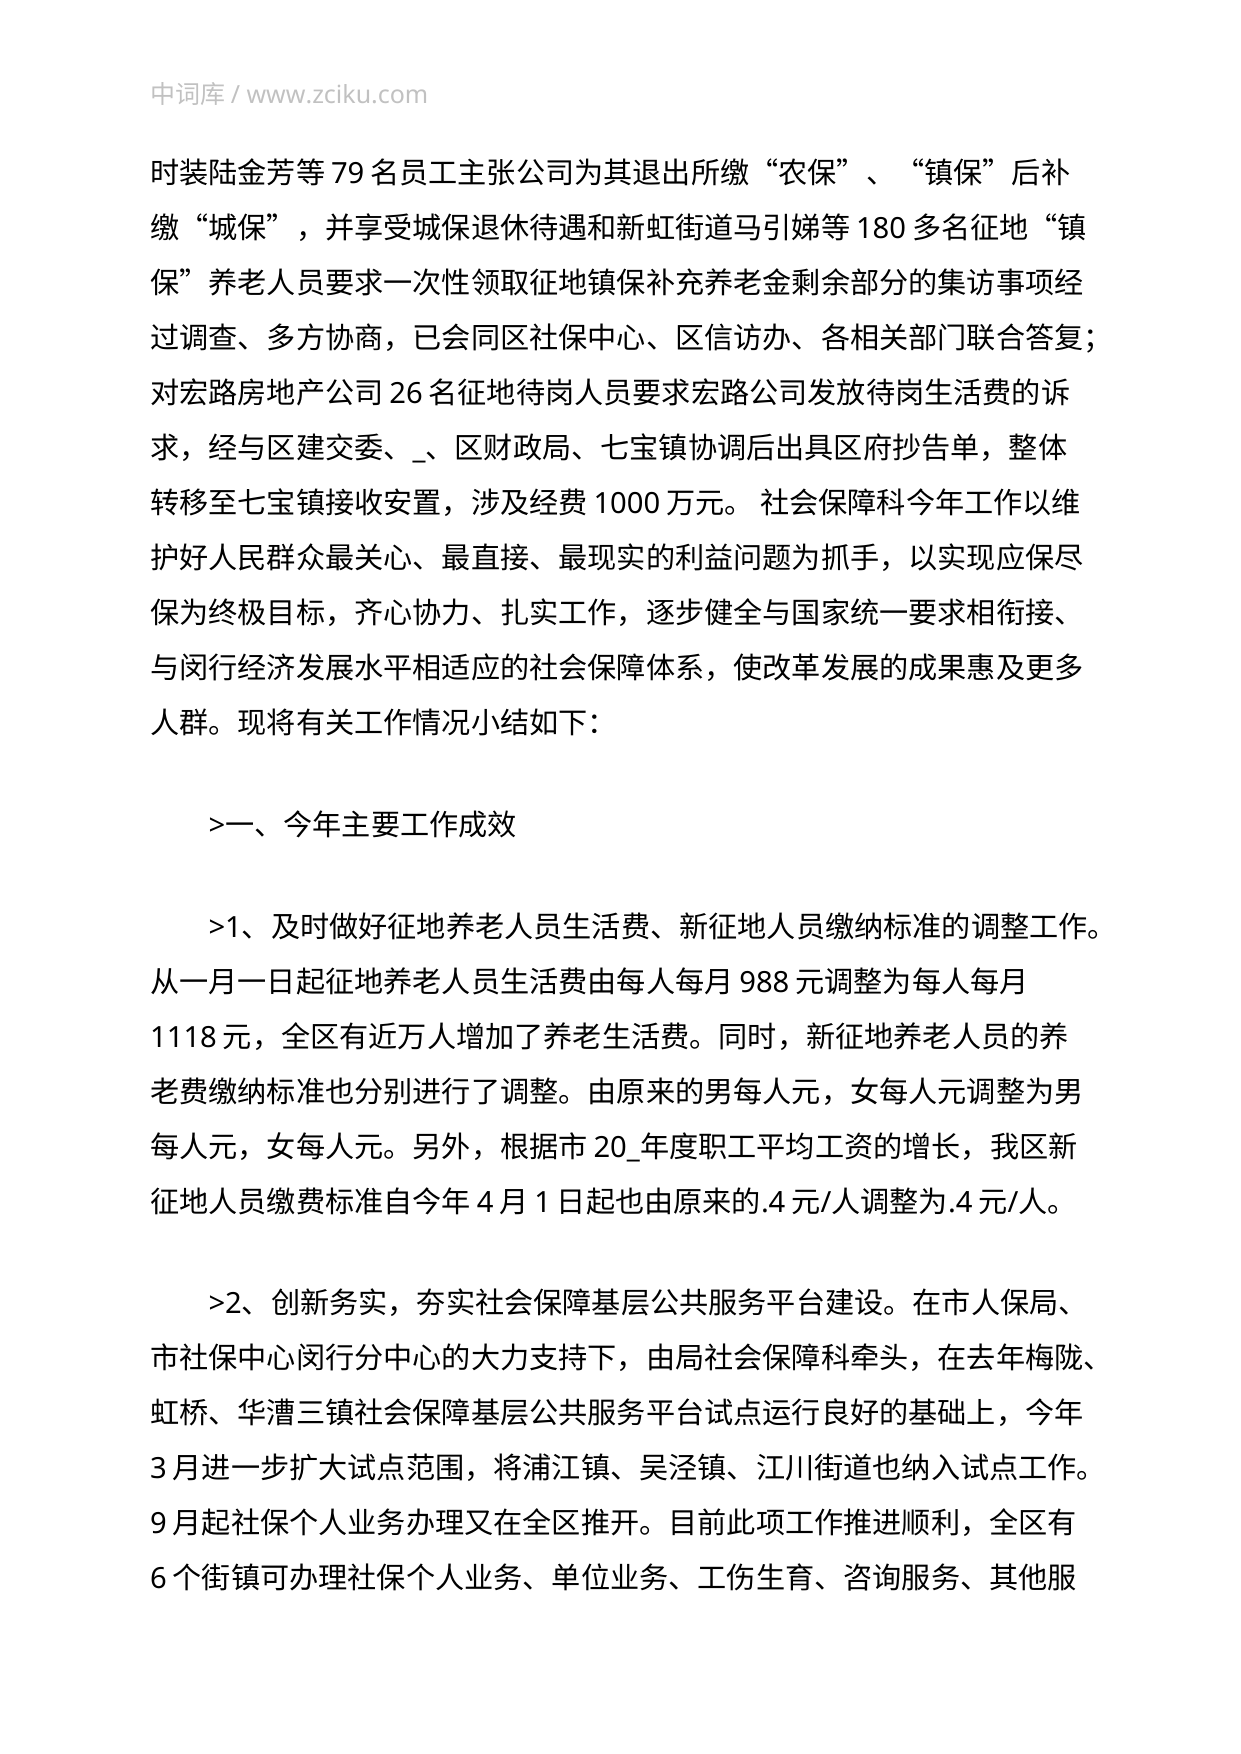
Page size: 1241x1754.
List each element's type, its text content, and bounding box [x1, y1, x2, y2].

text >一、今年主要工作成效 [150, 801, 1090, 844]
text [150, 1280, 1090, 1597]
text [150, 150, 1090, 742]
text >1、及时做好征地养老人员生活费、新征地人员缴纳标准的调整工作。从一月一日起征地养老人员生活费由每人每月988元调整为每人每月1118元，全区有近万人增加了养老生活费。同时，新征地养老人员的养老费缴纳标准也分别进行了调整。由原来的男每人元，女每人元调整为男每人元，女每人元。另外，根据市20_年度职工平均工资的增长，我区新征地人员缴费标准自今年4月1日起也由原来的.4元/人调整为.4元/人。 [150, 903, 1090, 1221]
